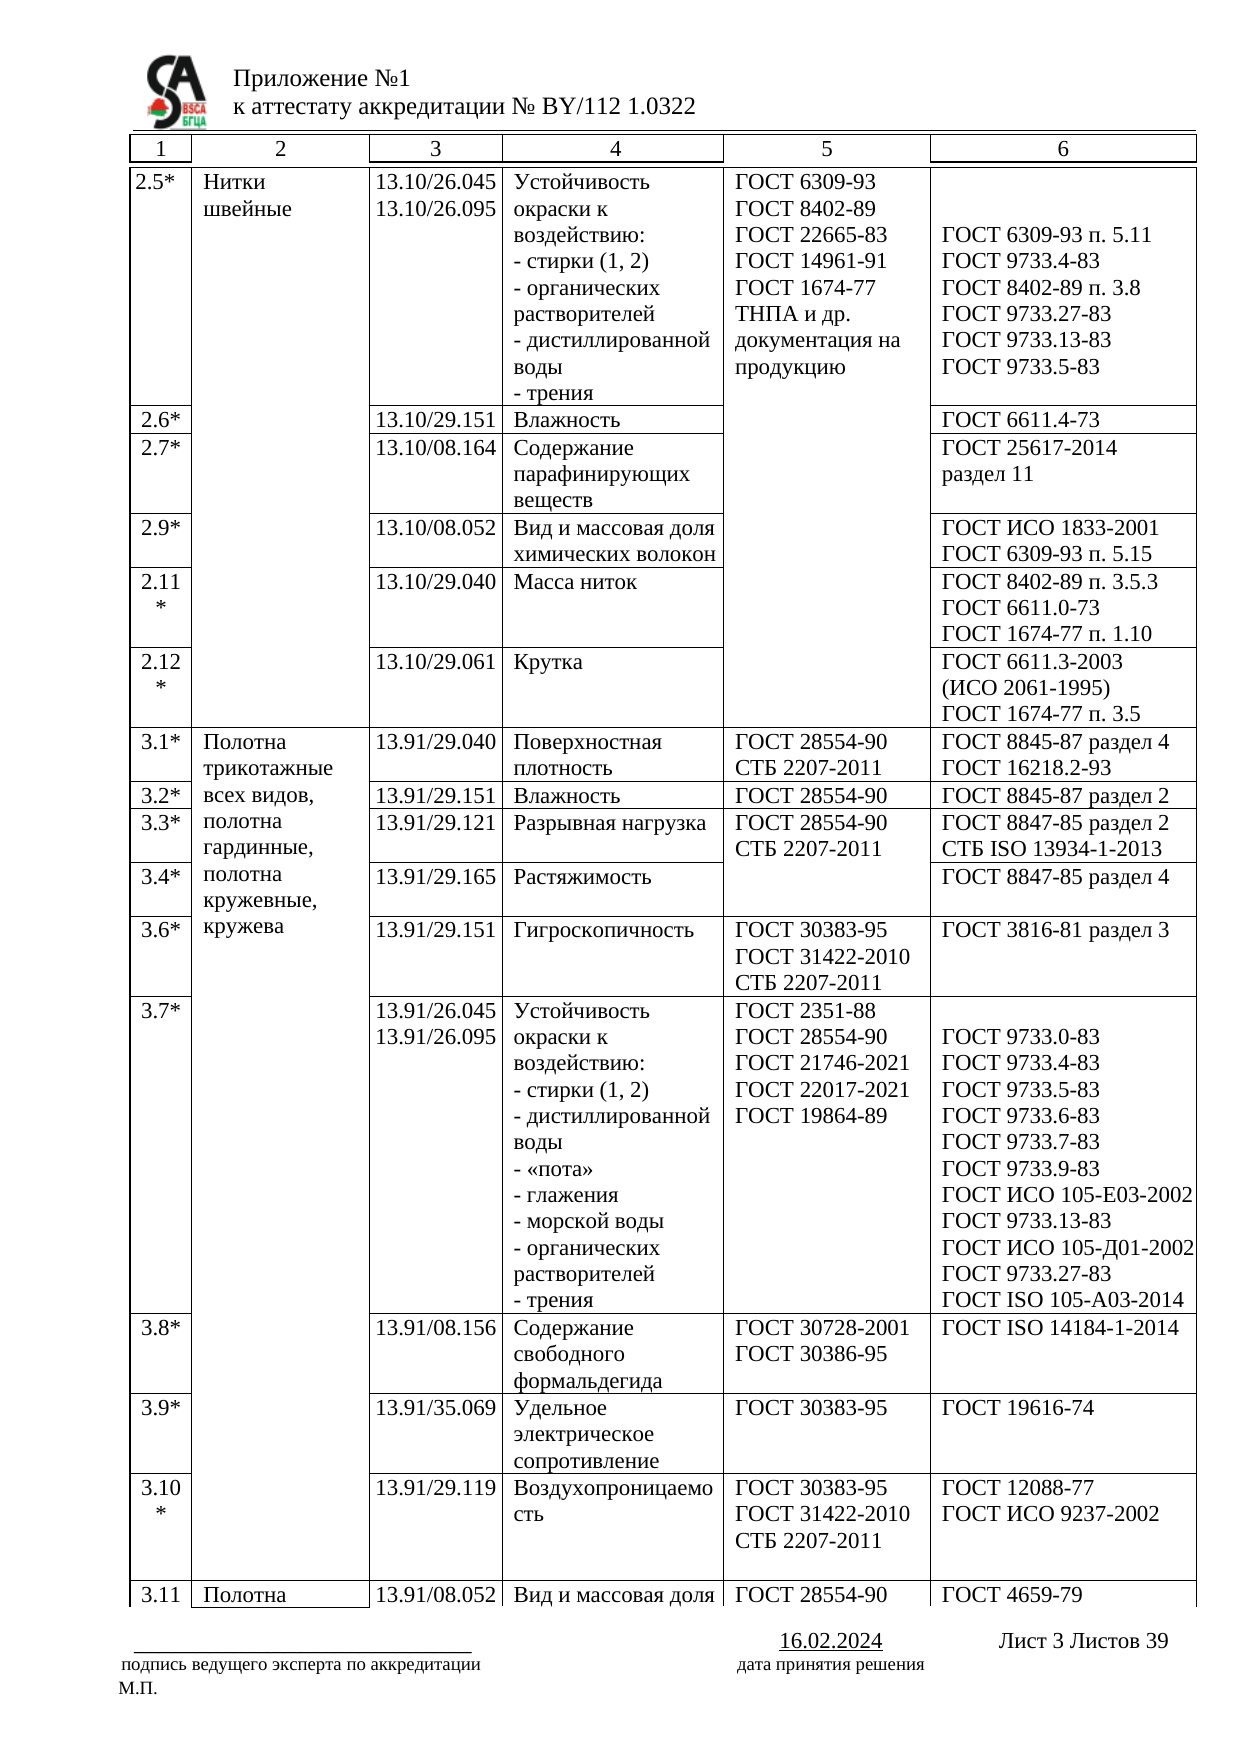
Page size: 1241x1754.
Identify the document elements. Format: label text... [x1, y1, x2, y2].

table_cell 13.91/08.156 [370, 1314, 502, 1393]
table_cell 13.91/29.040 [370, 728, 502, 781]
table_cell Полотна трикотажные всех видов, полотна гардинные, полотна кружевные, кружева [192, 728, 369, 1579]
table_cell 3.11* [131, 1581, 191, 1607]
table_cell 13.10/29.151 [370, 406, 502, 433]
table_cell 13.91/29.119 [370, 1474, 502, 1579]
table_cell 13.91/08.052 [370, 1581, 502, 1607]
table_cell 13.10/08.052 [370, 514, 502, 567]
table_header Устойчивость окраски к воздействию: - стирки (1, 2) - органических растворителей - дистиллированной воды - трения [503, 168, 723, 405]
table_cell ГОСТ 12088-77 ГОСТ ИСО 9237-2002 [931, 1474, 1196, 1579]
table_cell 3.8* [131, 1314, 191, 1393]
table_header Нитки швейные [192, 168, 369, 727]
table_cell Воздухопроницаемость [503, 1474, 723, 1579]
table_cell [192, 1581, 369, 1607]
table_cell ГОСТ 25617-2014 раздел 11 [931, 434, 1196, 513]
table_cell 2.11* [131, 568, 191, 647]
table_cell Крутка [503, 648, 723, 727]
table_cell 3.2* [131, 782, 191, 808]
table_cell Поверхностная плотность [503, 728, 723, 781]
table_cell ГОСТ 6611.4-73 [931, 406, 1196, 433]
table_cell 13.10/29.040 [370, 568, 502, 647]
table_cell Масса ниток [503, 568, 723, 647]
table_cell ГОСТ 30383-95 ГОСТ 31422-2010 СТБ 2207-2011 [724, 917, 930, 996]
table_cell 13.91/29.165 [370, 863, 502, 916]
table_cell ГОСТ 8847-85 раздел 2 СТБ ISO 13934-1-2013 [931, 809, 1196, 862]
table_cell Содержание парафинирующих веществ [503, 434, 723, 513]
table_cell ГОСТ 30728-2001 ГОСТ 30386-95 [724, 1314, 930, 1393]
table_cell 13.91/26.045 13.91/26.095 [370, 997, 502, 1313]
table_header ГОСТ 6309-93 п. 5.11 ГОСТ 9733.4-83 ГОСТ 8402-89 п. 3.8 ГОСТ 9733.27-83 ГОСТ 9733.13-83 ГОСТ 9733.5-83 [931, 168, 1196, 405]
table_cell ГОСТ 3816-81 раздел 3 [931, 917, 1196, 996]
table_cell 3.6* [131, 917, 191, 996]
table_cell ГОСТ 2351-88 ГОСТ 28554-90 ГОСТ 21746-2021 ГОСТ 22017-2021 ГОСТ 19864-89 [724, 997, 930, 1313]
table_header 2.5* [131, 168, 191, 405]
table_cell ГОСТ 8845-87 раздел 2 [931, 782, 1196, 808]
table_cell 3.7* [131, 997, 191, 1313]
table_cell ГОСТ 28554-90 СТБ 2207-2011 [724, 728, 930, 781]
table_cell ГОСТ 8845-87 раздел 4 ГОСТ 16218.2-93 [931, 728, 1196, 781]
table_cell ГОСТ 28554-90 СТБ 2207-2011 [724, 809, 930, 916]
table_cell 13.10/08.164 [370, 434, 502, 513]
table_cell ГОСТ 8847-85 раздел 4 [931, 863, 1196, 916]
table_cell Удельное электрическое сопротивление [503, 1394, 723, 1473]
table_cell 13.91/29.121 [370, 809, 502, 862]
table_cell 13.10/29.061 [370, 648, 502, 727]
table_cell ГОСТ 6611.3-2003 (ИСО 2061-1995) ГОСТ 1674-77 п. 3.5 [931, 648, 1196, 727]
table_cell Содержание свободного формальдегида [503, 1314, 723, 1393]
table_cell 2.7* [131, 434, 191, 513]
table_cell 3.9* [131, 1394, 191, 1473]
table_cell ГОСТ ISO 14184-1-2014 [931, 1314, 1196, 1393]
table_cell 13.91/35.069 [370, 1394, 502, 1473]
table_cell 2.6* [131, 406, 191, 433]
table_cell 2.9* [131, 514, 191, 567]
table_cell 3.10* [131, 1474, 191, 1579]
table_cell ГОСТ 28554-90 [724, 782, 930, 808]
table_cell ГОСТ 30383-95 [724, 1394, 930, 1473]
table_cell 3.3* [131, 809, 191, 862]
table_cell ГОСТ ИСО 1833-2001 ГОСТ 6309-93 п. 5.15 [931, 514, 1196, 567]
table_cell Гигроскопичность [503, 917, 723, 996]
table_cell ГОСТ 30383-95 ГОСТ 31422-2010 СТБ 2207-2011 [724, 1474, 930, 1579]
table_cell Влажность [503, 782, 723, 808]
table_cell ГОСТ 8402-89 п. 3.5.3 ГОСТ 6611.0-73 ГОСТ 1674-77 п. 1.10 [931, 568, 1196, 647]
picture [146, 53, 208, 130]
table_cell 3.4* [131, 863, 191, 916]
table_header ГОСТ 6309-93 ГОСТ 8402-89 ГОСТ 22665-83 ГОСТ 14961-91 ГОСТ 1674-77 ТНПА и др. документация на продукцию [724, 168, 930, 727]
table_cell 3.1* [131, 728, 191, 781]
table_cell Влажность [503, 406, 723, 433]
table_cell 13.91/29.151 [370, 782, 502, 808]
table_cell 13.91/29.151 [370, 917, 502, 996]
table_cell 2.12* [131, 648, 191, 727]
table_cell Растяжимость [503, 863, 723, 916]
table_header 13.10/26.045 13.10/26.095 [370, 168, 502, 405]
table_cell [930, 1581, 1196, 1607]
table_cell Разрывная нагрузка [503, 809, 723, 862]
table_cell ГОСТ 9733.0-83 ГОСТ 9733.4-83 ГОСТ 9733.5-83 ГОСТ 9733.6-83 ГОСТ 9733.7-83 ГОСТ 9733.9-83 ГОСТ ИСО 105-E03-2002 ГОСТ 9733.13-83 ГОСТ ИСО 105-Д01-2002 ГОСТ 9733.27-83 ГОСТ ISO 105-A03-2014 [931, 997, 1196, 1313]
table_cell ГОСТ 19616-74 [931, 1394, 1196, 1473]
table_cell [724, 1581, 930, 1607]
table_cell Устойчивость окраски к воздействию: - стирки (1, 2) - дистиллированной воды - «пота» - глажения - морской воды - органических растворителей - трения [503, 997, 723, 1313]
table_cell Вид и массовая доля химических волокон [503, 514, 723, 567]
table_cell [502, 1581, 723, 1607]
